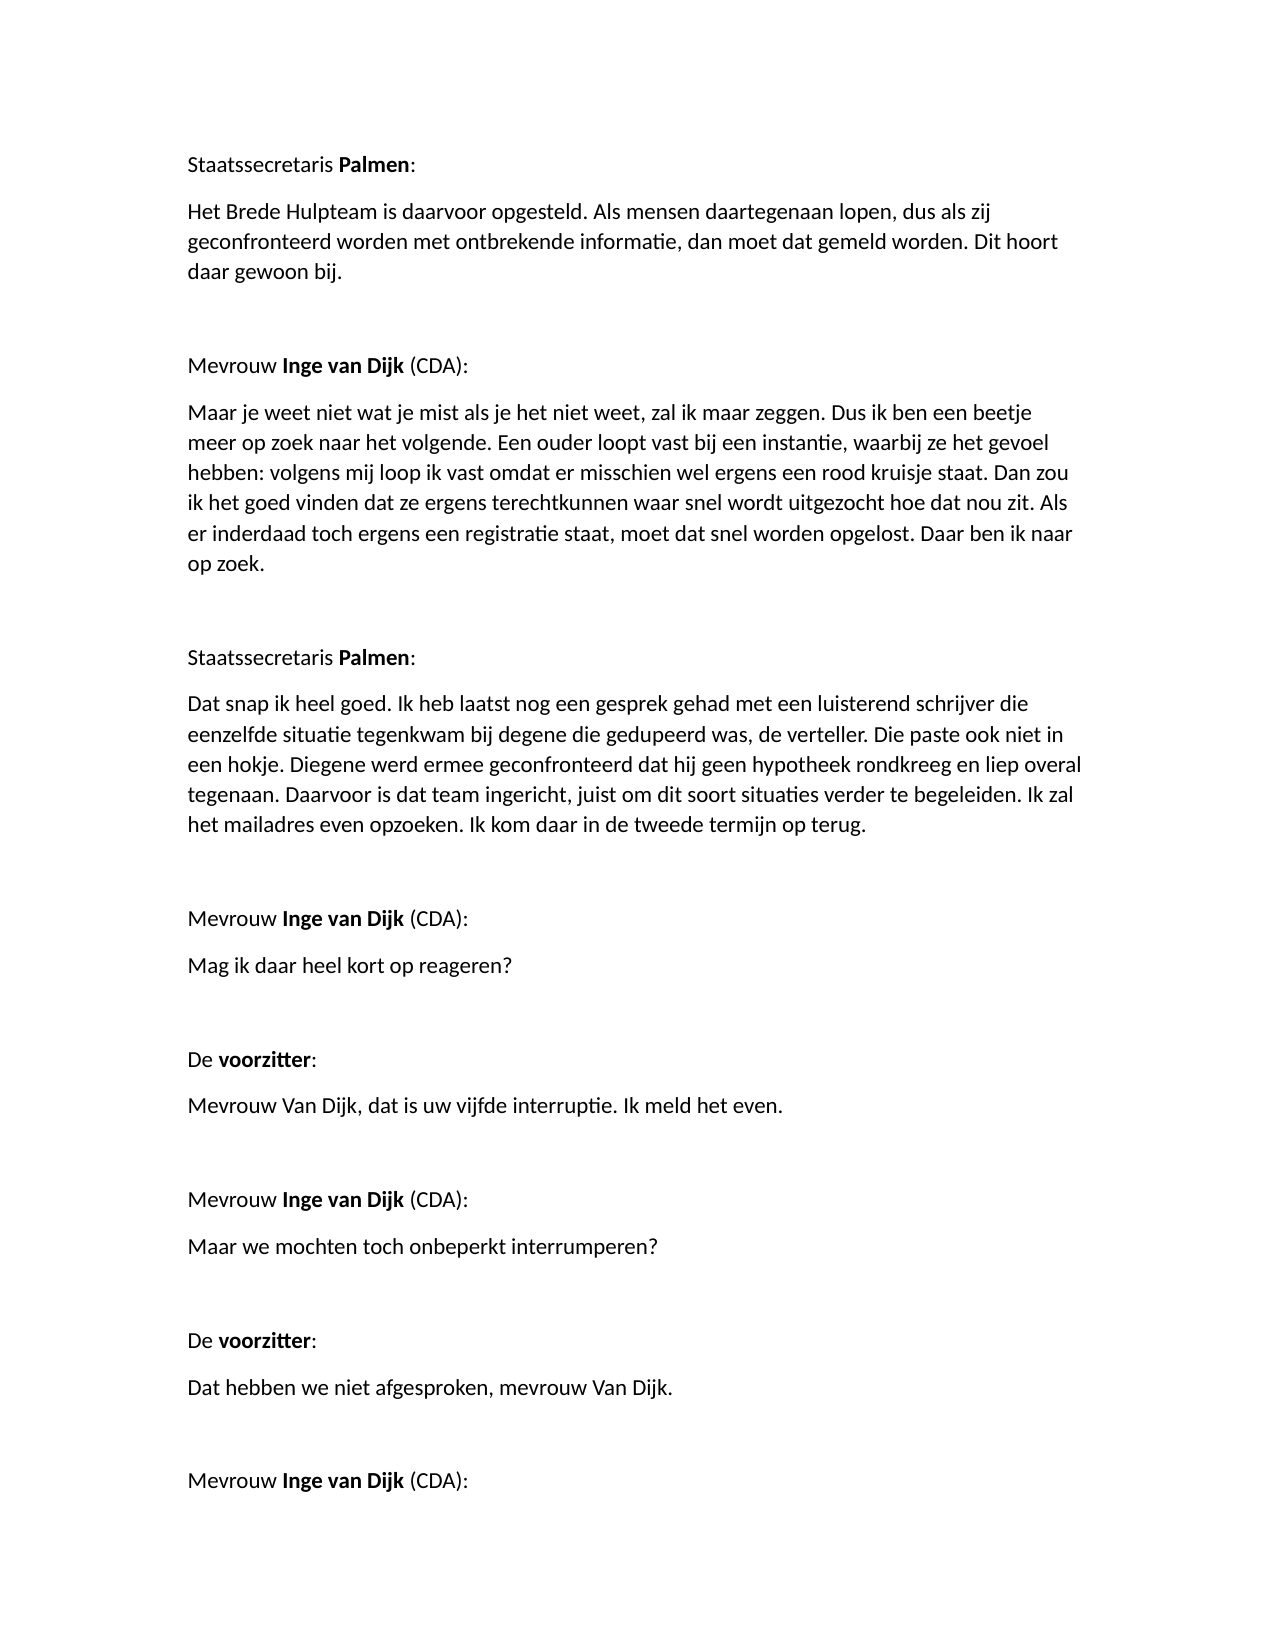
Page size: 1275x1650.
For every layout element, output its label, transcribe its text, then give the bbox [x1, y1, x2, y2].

text Mevrouw Van Dijk, dat is uw vijfde interruptie. Ik meld het even. [187, 1092, 1087, 1120]
text Mevrouw Inge van Dijk (CDA): [187, 1467, 1087, 1495]
text Dat hebben we niet afgesproken, mevrouw Van Dijk. [187, 1373, 1087, 1401]
text Mevrouw Inge van Dijk (CDA): [187, 1185, 1087, 1213]
text Mag ik daar heel kort op reageren? [187, 951, 1087, 979]
text Maar we mochten toch onbeperkt interrumperen? [187, 1232, 1087, 1260]
text Mevrouw Inge van Dijk (CDA): [187, 904, 1087, 932]
text De voorzitter: [187, 1326, 1087, 1354]
text Staatssecretaris Palmen: [187, 150, 1087, 178]
text Maar je weet niet wat je mist als je het niet weet, zal ik maar zeggen. Dus ik ben een beetje meer op zoek naar het volgende. Een ouder loopt vast bij een instantie, waarbij ze het gevoel hebben: volgens mij loop ik vast omdat er misschien wel ergens een rood kruisje staat. Dan zou ik het goed vinden dat ze ergens terechtkunnen waar snel wordt uitgezocht hoe dat nou zit. Als er inderdaad toch ergens een registratie staat, moet dat snel worden opgelost. Daar ben ik naar op zoek. [187, 398, 1087, 577]
text De voorzitter: [187, 1045, 1087, 1073]
text Mevrouw Inge van Dijk (CDA): [187, 351, 1087, 379]
text Staatssecretaris Palmen: [187, 643, 1087, 671]
text Het Brede Hulpteam is daarvoor opgesteld. Als mensen daartegenaan lopen, dus als zij geconfronteerd worden met ontbrekende informatie, dan moet dat gemeld worden. Dit hoort daar gewoon bij. [187, 197, 1087, 285]
text Dat snap ik heel goed. Ik heb laatst nog een gesprek gehad met een luisterend schrijver die eenzelfde situatie tegenkwam bij degene die gedupeerd was, de verteller. Die paste ook niet in een hokje. Diegene werd ermee geconfronteerd dat hij geen hypotheek rondkreeg en liep overal tegenaan. Daarvoor is dat team ingericht, juist om dit soort situaties verder te begeleiden. Ik zal het mailadres even opzoeken. Ik kom daar in de tweede termijn op terug. [187, 689, 1087, 838]
